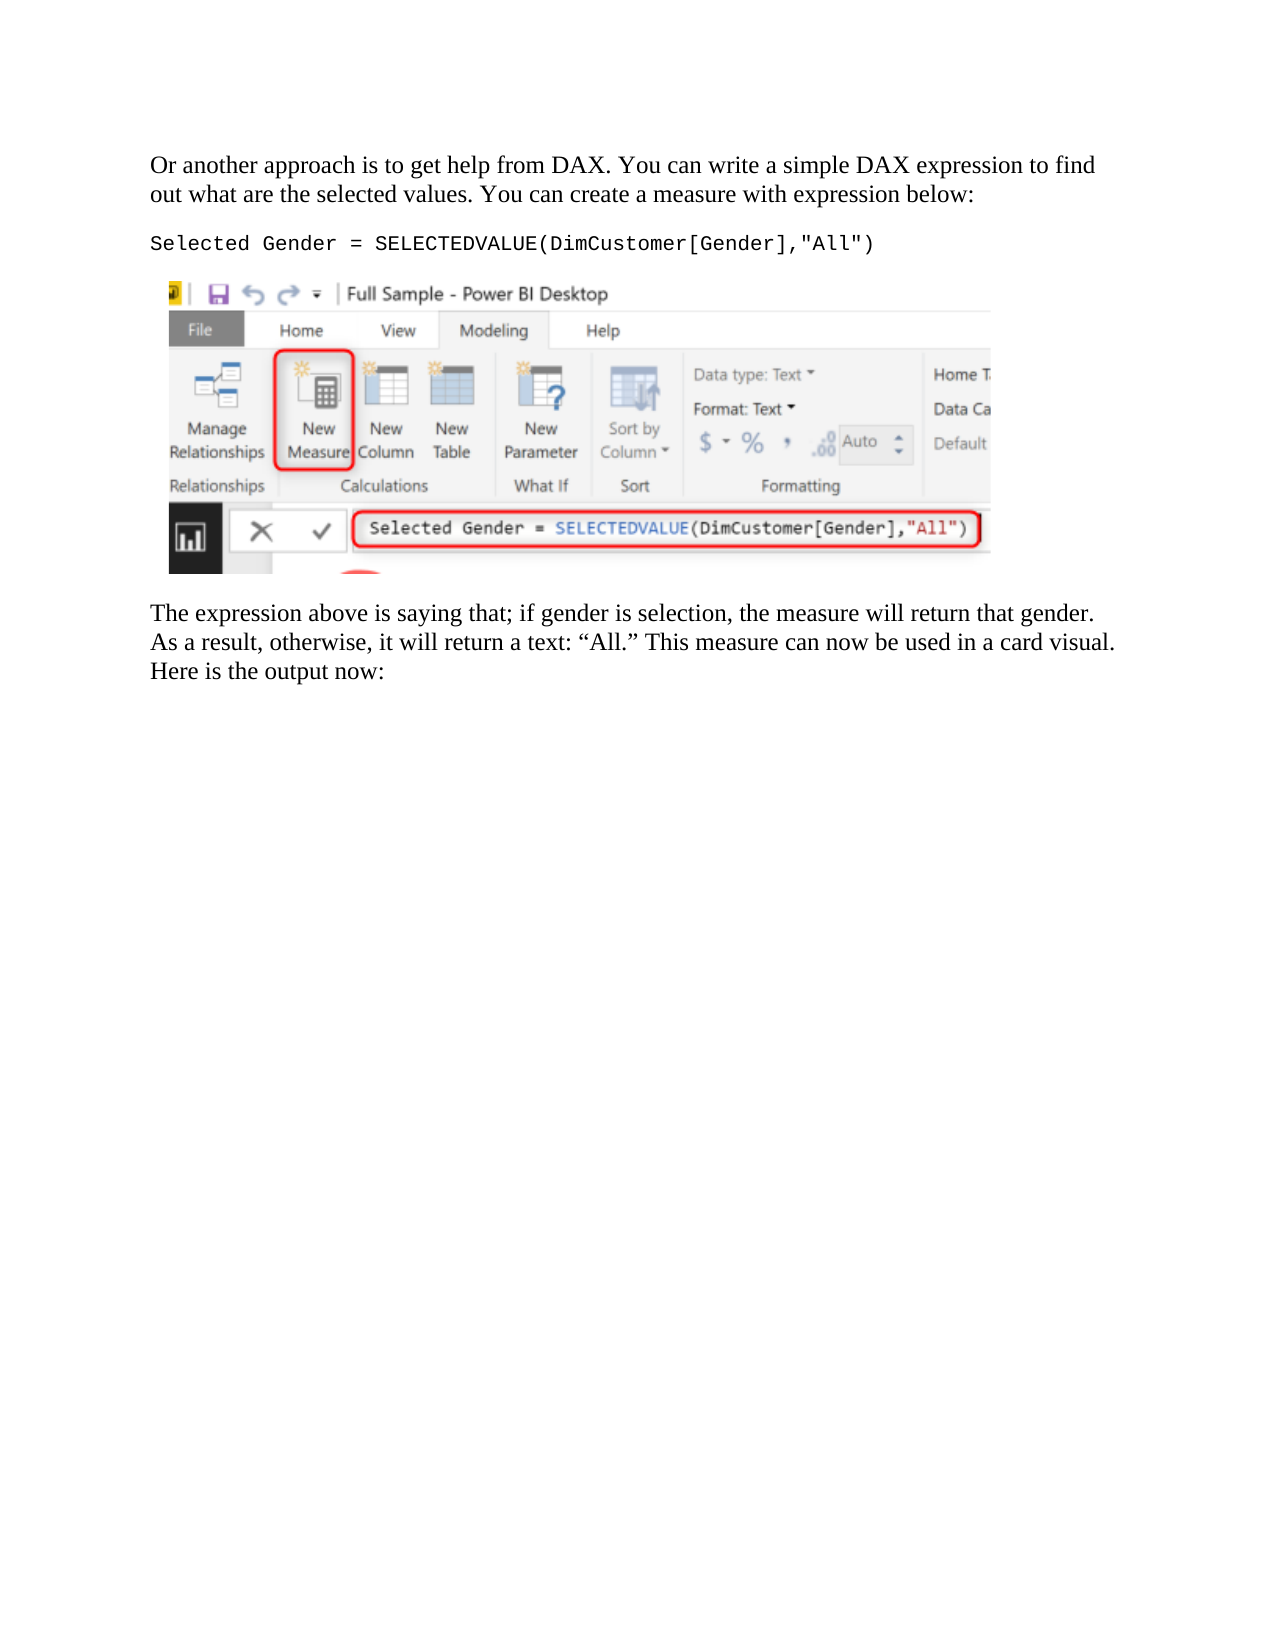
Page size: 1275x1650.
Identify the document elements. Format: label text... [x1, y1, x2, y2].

text Selected Gender = SELECTEDVALUE(DimCustomer[Gender],"All") [150, 232, 1125, 256]
text Or another approach is to get help from DAX. You can write a simple DAX expression to find out what are the selected values. You can create a measure with expression below: [150, 150, 1125, 207]
text The expression above is saying that; if gender is selection, the measure will return that gender. As a result, otherwise, it will return a text: “All.” This measure can now be used in a card visual. Here is the output now: [150, 598, 1125, 684]
picture [168, 281, 991, 574]
